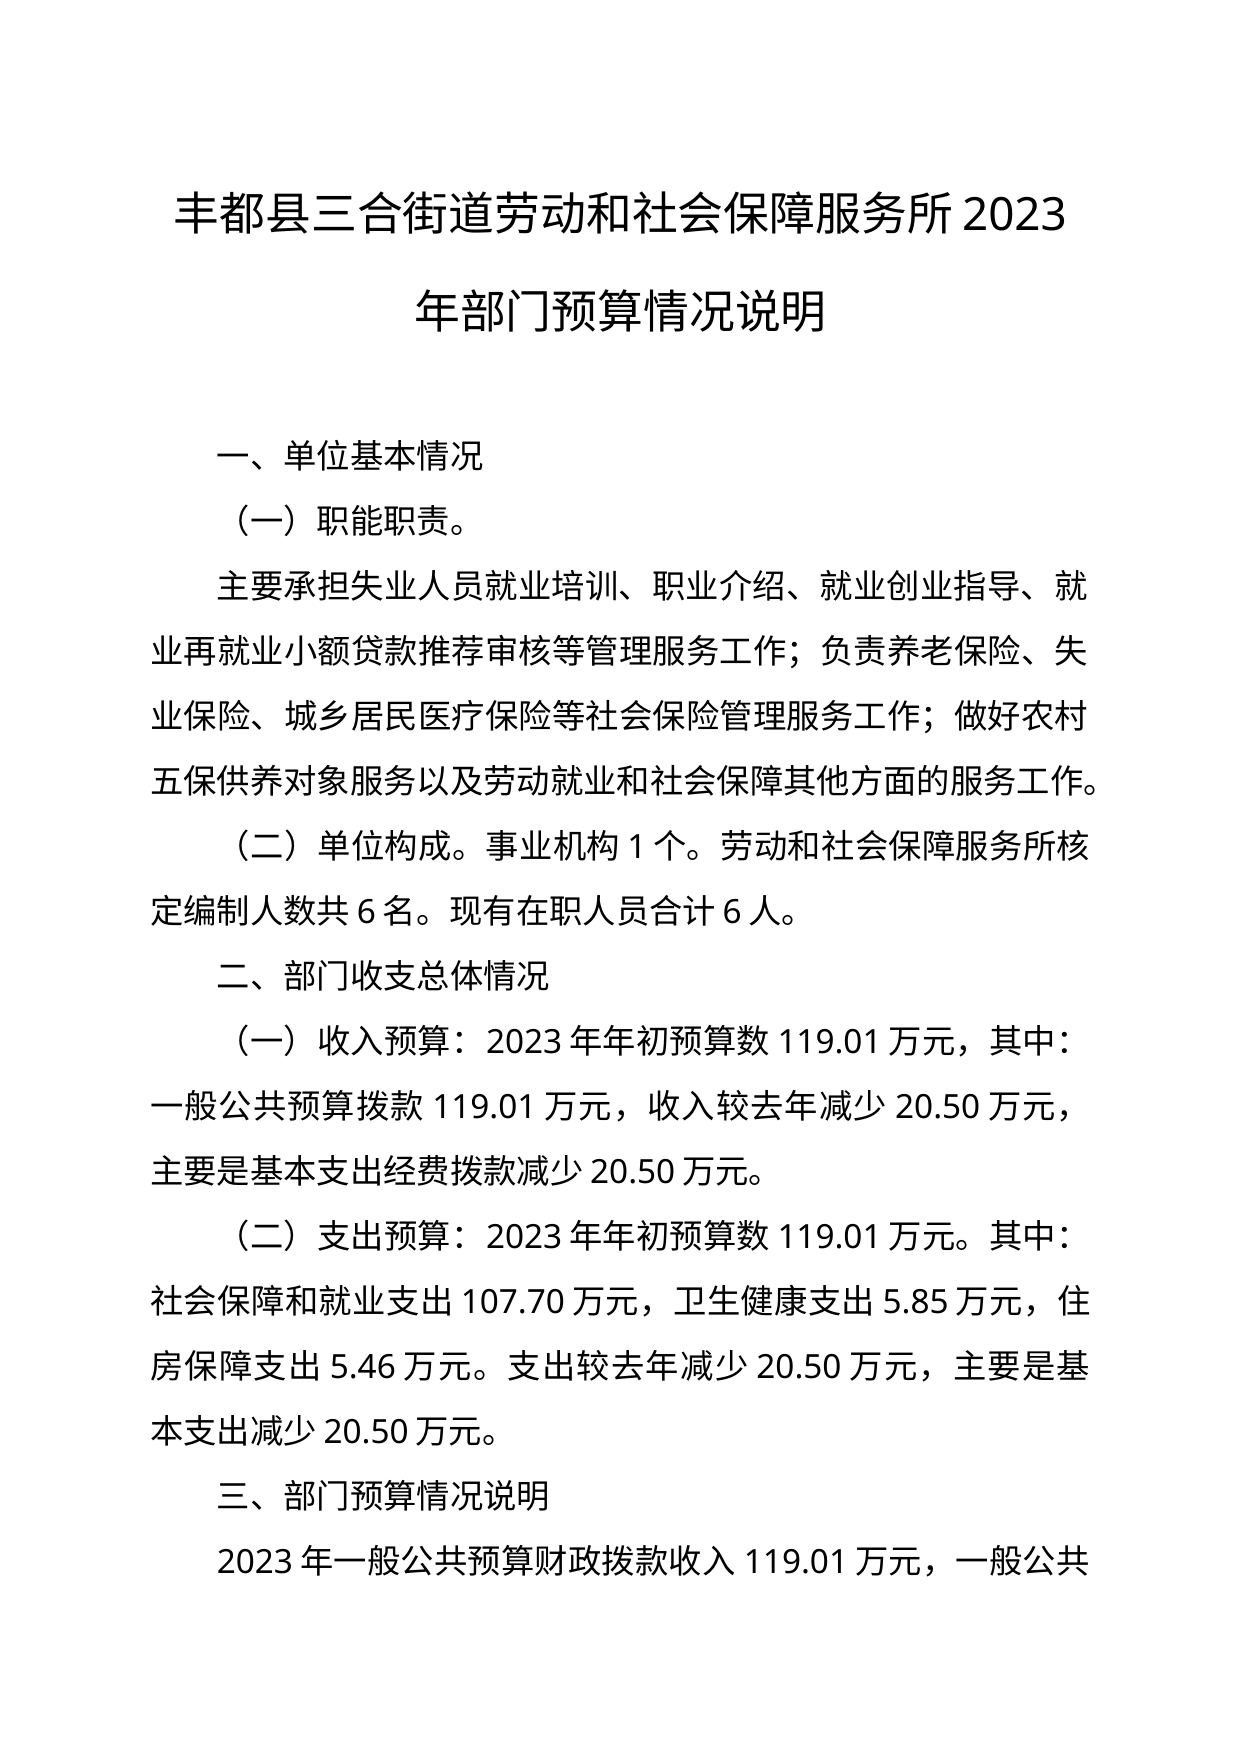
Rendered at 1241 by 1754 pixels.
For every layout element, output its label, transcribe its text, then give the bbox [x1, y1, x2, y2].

list 单位基本情况 [150, 422, 1090, 487]
text 主要承担失业人员就业培训、职业介绍、就业创业指导、就业再就业小额贷款推荐审核等管理服务工作；负责养老保险、失业保险、城乡居民医疗保险等社会保险管理服务工作；做好农村五保供养对象服务以及劳动就业和社会保障其他方面的服务工作。 [150, 552, 1090, 812]
text （一）收入预算：2023年年初预算数119.01万元，其中：一般公共预算拨款119.01万元，收入较去年减少20.50万元，主要是基本支出经费拨款减少20.50万元。 [150, 1007, 1090, 1202]
list 部门预算情况说明 [150, 1462, 1090, 1527]
text 丰都县三合街道劳动和社会保障服务所2023年部门预算情况说明 [150, 162, 1090, 357]
list 部门收支总体情况 [150, 942, 1090, 1007]
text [150, 1527, 1090, 1592]
text （二）单位构成。事业机构1个。劳动和社会保障服务所核定编制人数共6名。现有在职人员合计6人。 [150, 812, 1090, 942]
text （二）支出预算：2023年年初预算数119.01万元。其中：社会保障和就业支出107.70万元，卫生健康支出5.85万元，住房保障支出5.46万元。支出较去年减少20.50万元，主要是基本支出减少20.50万元。 [150, 1202, 1090, 1462]
text （一）职能职责。 [150, 487, 1090, 552]
